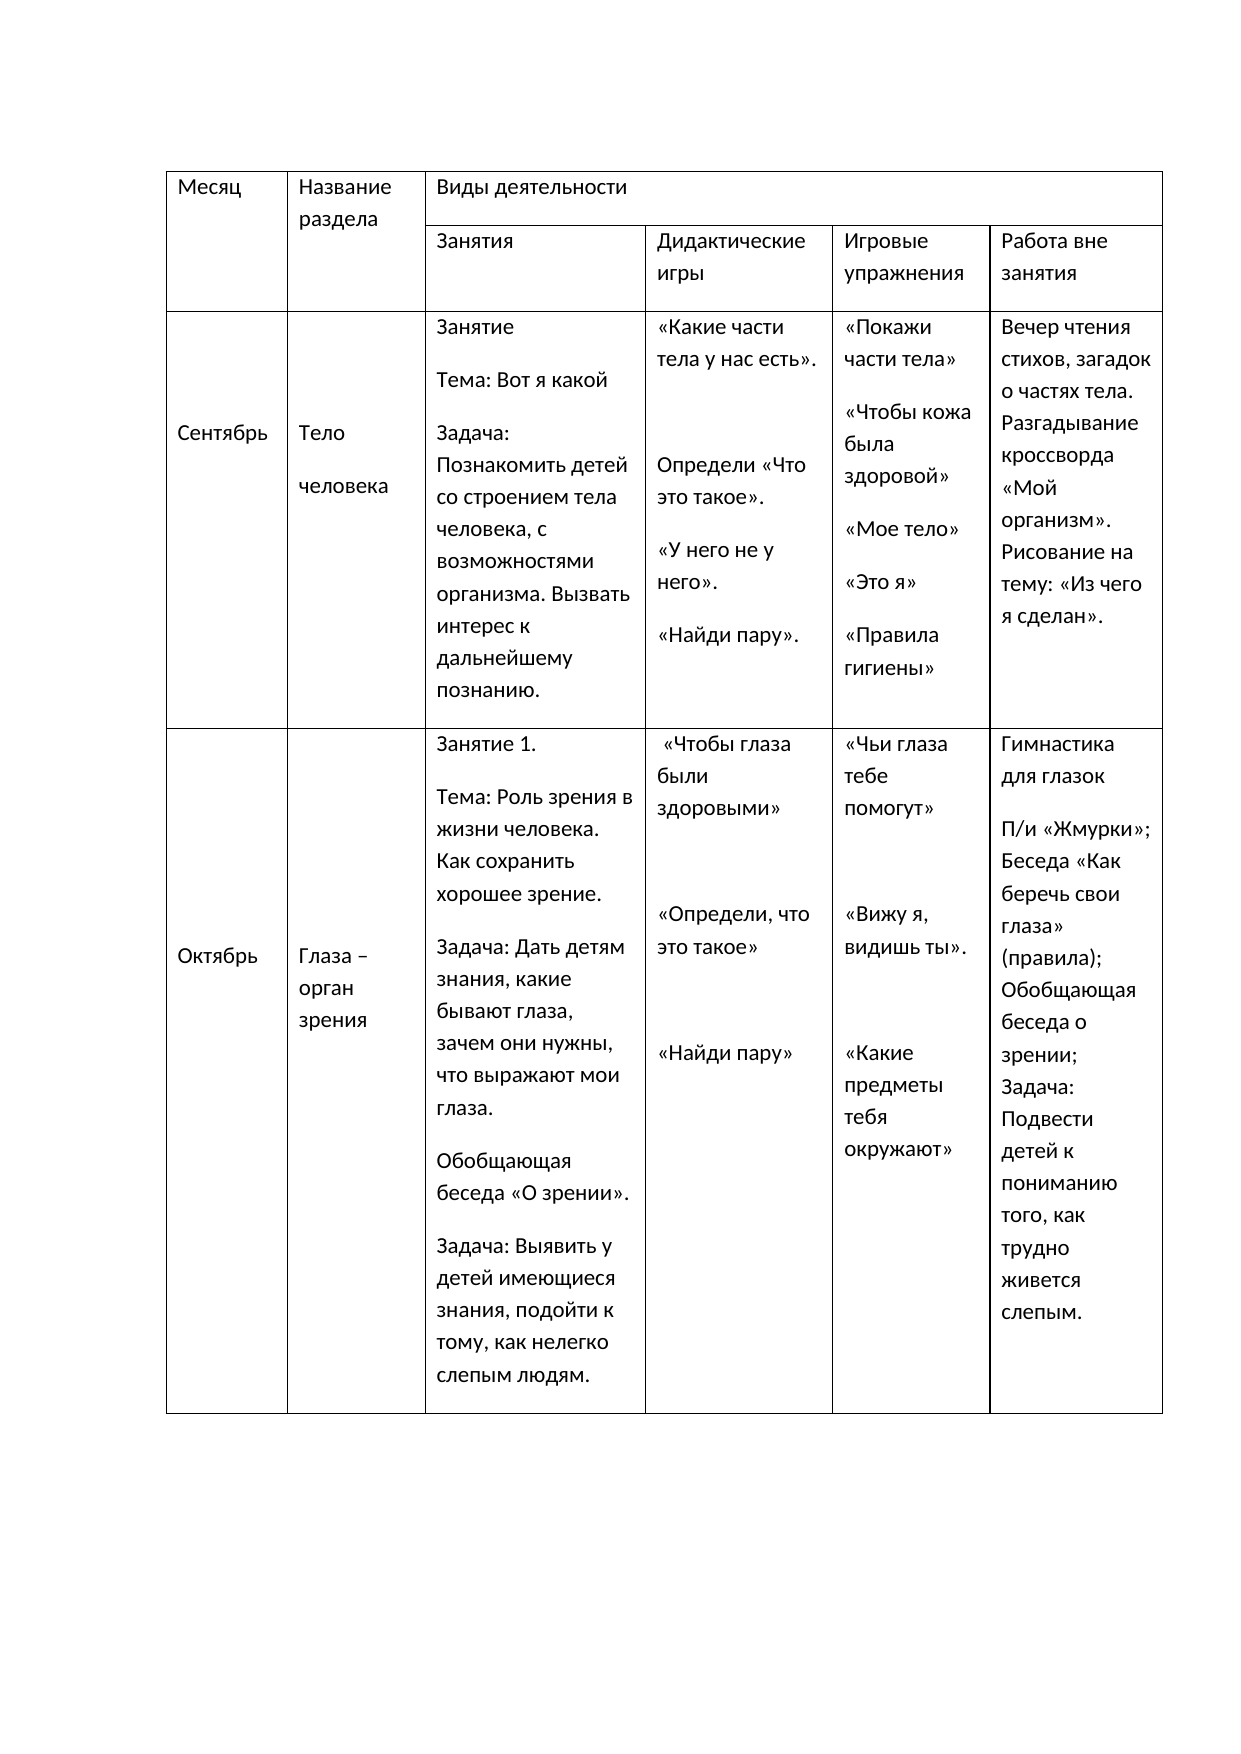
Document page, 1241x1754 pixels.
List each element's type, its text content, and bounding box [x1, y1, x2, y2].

table_cell Тело человека [288, 312, 425, 728]
table_cell «Покажи части тела» «Чтобы кожа была здоровой» «Мое тело» «Это я» «Правила гигиены» [833, 312, 989, 728]
table_header Название раздела [288, 172, 425, 311]
table_cell Работа вне занятия [991, 226, 1162, 311]
table_cell Дидактические игры [646, 226, 832, 311]
table_cell Занятие 1. Тема: Роль зрения в жизни человека. Как сохранить хорошее зрение. Задача: Дать детям знания, какие бывают глаза, зачем они нужны, что выражают мои глаза. Обобщающая беседа «О зрении». Задача: Выявить у детей имеющиеся знания, подойти к тому, как нелегко слепым людям. [426, 729, 645, 1412]
table_cell Гимнастика для глазок П/и «Жмурки»; Беседа «Как беречь свои глаза» (правила); Обобщающая беседа о зрении; Задача: Подвести детей к пониманию того, как трудно живется слепым. [991, 729, 1162, 1412]
table_header Виды деятельности [426, 172, 1162, 225]
table_cell Глаза – орган зрения [288, 729, 425, 1412]
table_cell Октябрь [167, 729, 287, 1412]
table_cell Занятие Тема: Вот я какой Задача: Познакомить детей со строением тела человека, с возможностями организма. Вызвать интерес к дальнейшему познанию. [426, 312, 645, 728]
table_cell Занятия [426, 226, 645, 311]
table_cell Вечер чтения стихов, загадок о частях тела. Разгадывание кроссворда «Мой организм». Рисование на тему: «Из чего я сделан». [991, 312, 1162, 728]
table_header Месяц [167, 172, 287, 311]
table_cell Игровые упражнения [833, 226, 989, 311]
table_cell Сентябрь [167, 312, 287, 728]
table_cell «Какие части тела у нас есть». Определи «Что это такое». «У него не у него». «Найди пару». [646, 312, 832, 728]
table_cell «Чтобы глаза были здоровыми» «Определи, что это такое» «Найди пару» [646, 729, 832, 1412]
table_cell «Чьи глаза тебе помогут» «Вижу я, видишь ты». «Какие предметы тебя окружают» [833, 729, 989, 1412]
